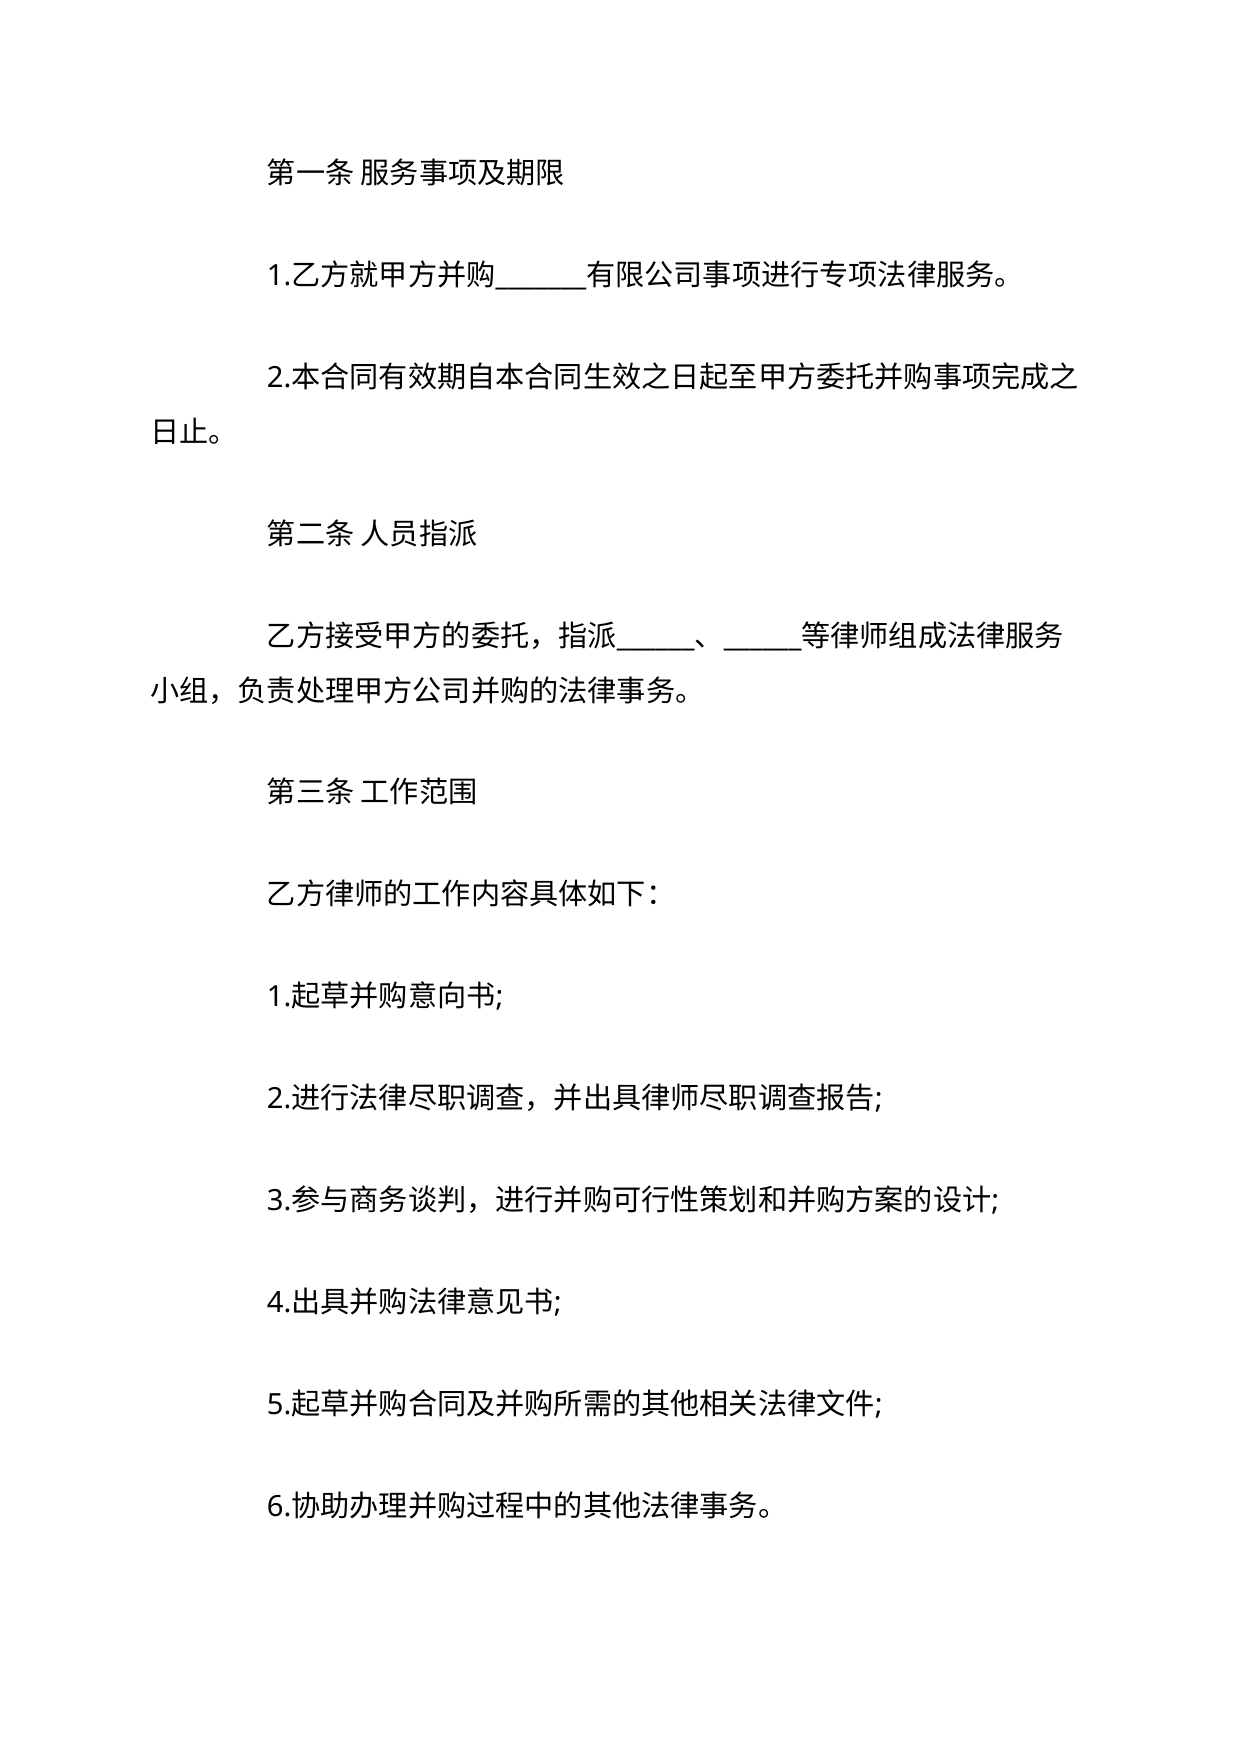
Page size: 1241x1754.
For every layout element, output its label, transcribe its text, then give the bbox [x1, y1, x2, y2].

text 乙方律师的工作内容具体如下： [150, 871, 1090, 913]
text 乙方接受甲方的委托，指派______、______等律师组成法律服务小组，负责处理甲方公司并购的法律事务。 [150, 612, 1090, 709]
text 4.出具并购法律意见书; [150, 1278, 1090, 1321]
text 第一条 服务事项及期限 [150, 150, 1090, 192]
text 第三条 工作范围 [150, 769, 1090, 811]
text 2.本合同有效期自本合同生效之日起至甲方委托并购事项完成之日止。 [150, 354, 1090, 451]
text 6.协助办理并购过程中的其他法律事务。 [150, 1482, 1090, 1525]
text 5.起草并购合同及并购所需的其他相关法律文件; [150, 1381, 1090, 1423]
text 1.乙方就甲方并购_______有限公司事项进行专项法律服务。 [150, 252, 1090, 294]
text 2.进行法律尽职调查，并出具律师尽职调查报告; [150, 1074, 1090, 1117]
text 1.起草并购意向书; [150, 973, 1090, 1015]
text 第二条 人员指派 [150, 511, 1090, 553]
text 3.参与商务谈判，进行并购可行性策划和并购方案的设计; [150, 1177, 1090, 1219]
